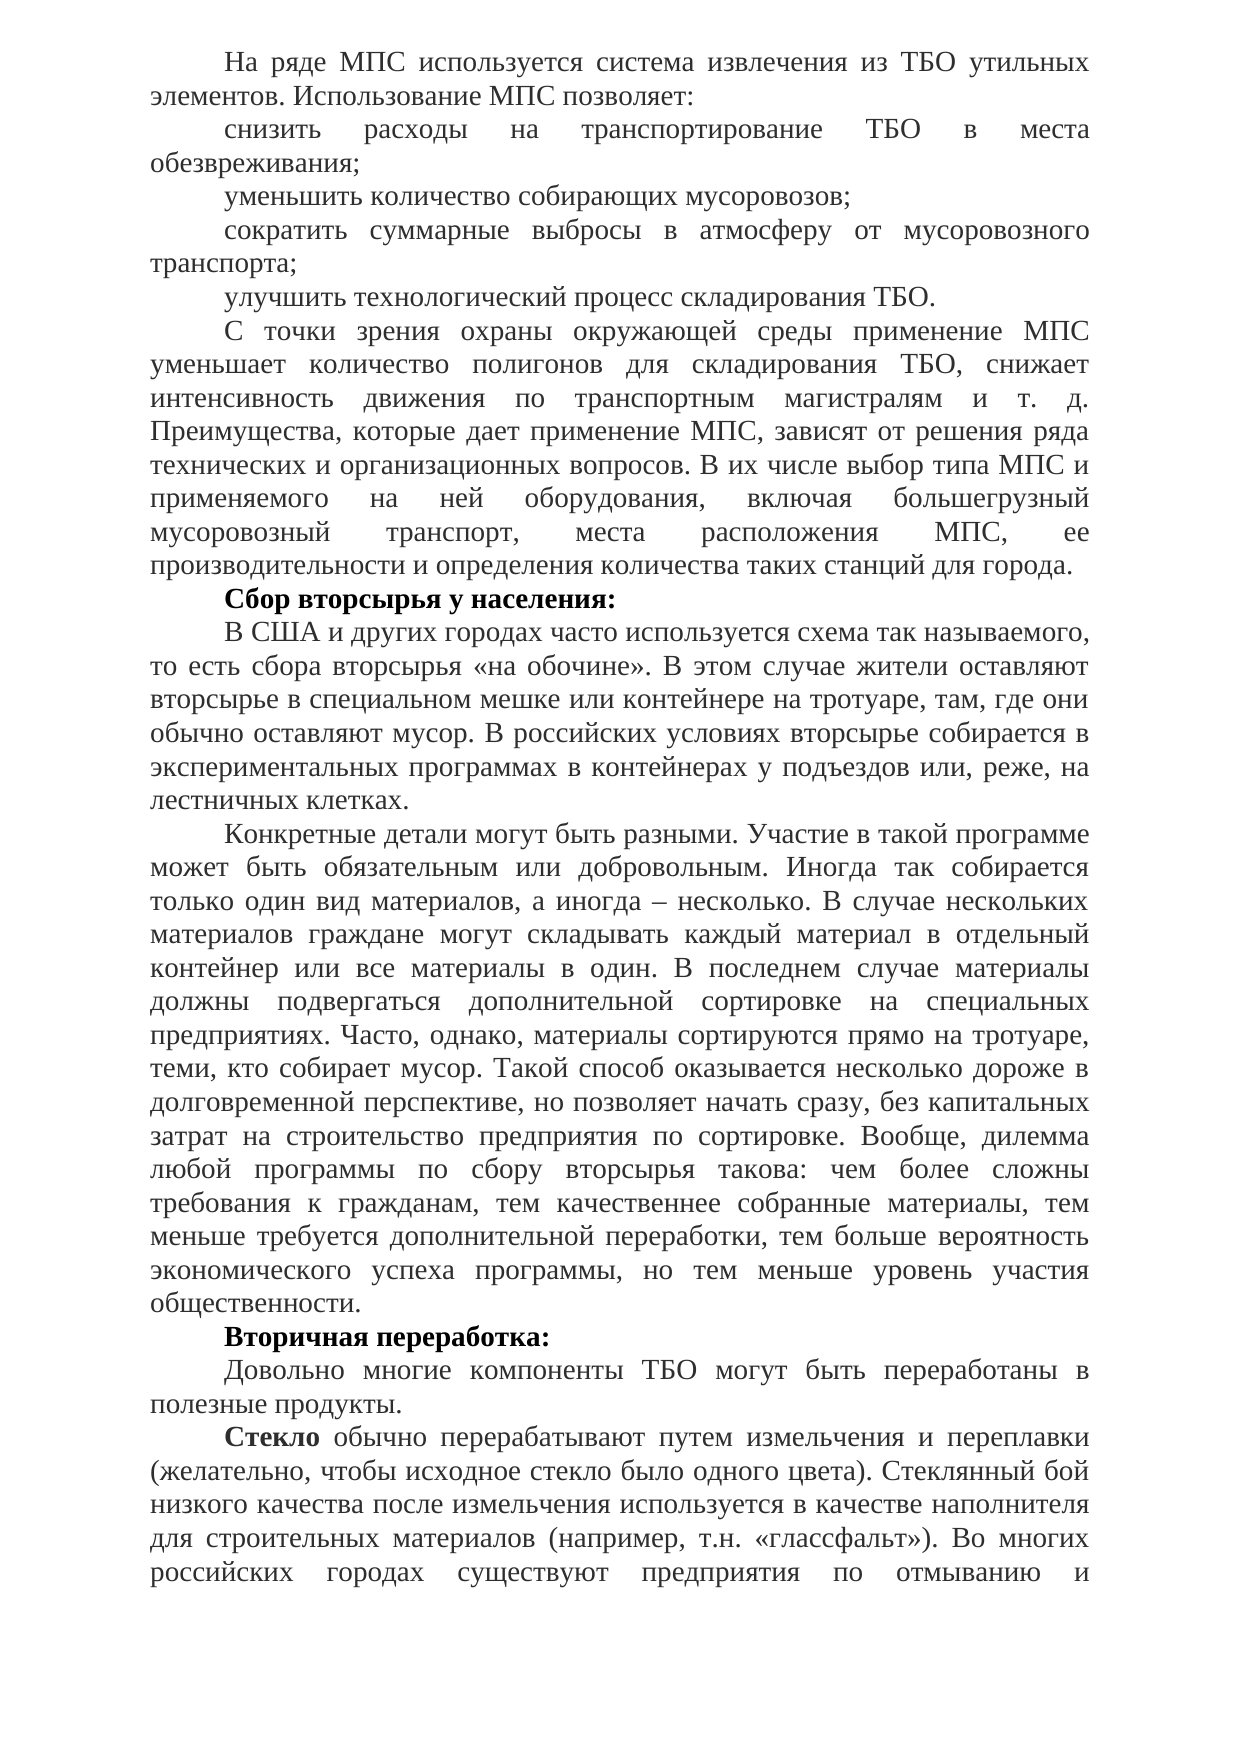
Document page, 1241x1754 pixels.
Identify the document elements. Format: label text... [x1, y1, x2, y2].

text сократить суммарные выбросы в атмосферу от мусоровозного транспорта; [150, 212, 1090, 279]
text На ряде МПС используется система извлечения из ТБО утильных элементов. Использование МПС позволяет: [150, 44, 1090, 111]
text С точки зрения охраны окружающей среды применение МПС уменьшает количество полигонов для складирования ТБО, снижает интенсивность движения по транспортным магистралям и т. д. Преимущества, которые дает применение МПС, зависят от решения ряда технических и организационных вопросов. В их числе выбор типа МПС и применяемого на ней оборудования, включая большегрузный мусоровозный транспорт, места расположения МПС, ее производительности и определения количества таких станций для города. [150, 313, 1090, 581]
text Довольно многие компоненты ТБО могут быть переработаны в полезные продукты. [150, 1352, 1090, 1419]
text В США и других городах часто используется схема так называемого, то есть сбора вторсырья «на обочине». В этом случае жители оставляют вторсырье в специальном мешке или контейнере на тротуаре, там, где они обычно оставляют мусор. В российских условиях вторсырье собирается в экспериментальных программах в контейнерах у подъездов или, реже, на лестничных клетках. [150, 614, 1090, 816]
text Конкретные детали могут быть разными. Участие в такой программе может быть обязательным или добровольным. Иногда так собирается только один вид материалов, а иногда – несколько. В случае нескольких материалов граждане могут складывать каждый материал в отдельный контейнер или все материалы в один. В последнем случае материалы должны подвергаться дополнительной сортировке на специальных предприятиях. Часто, однако, материалы сортируются прямо на тротуаре, теми, кто собирает мусор. Такой способ оказывается несколько дороже в долговременной перспективе, но позволяет начать сразу, без капитальных затрат на строительство предприятия по сортировке. Вообще, дилемма любой программы по сбору вторсырья такова: чем более сложны требования к гражданам, тем качественнее собранные материалы, тем меньше требуется дополнительной переработки, тем больше вероятность экономического успеха программы, но тем меньше уровень участия общественности. [150, 816, 1090, 1319]
text снизить расходы на транспортирование ТБО в места обезвреживания; [150, 111, 1090, 178]
subtitle Вторичная переработка: [150, 1319, 1090, 1352]
text уменьшить количество собирающих мусоровозов; [150, 178, 1090, 212]
subtitle Сбор вторсырья у населения: [150, 581, 1090, 614]
text улучшить технологический процесс складирования ТБО. [150, 279, 1090, 313]
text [150, 1419, 1090, 1587]
